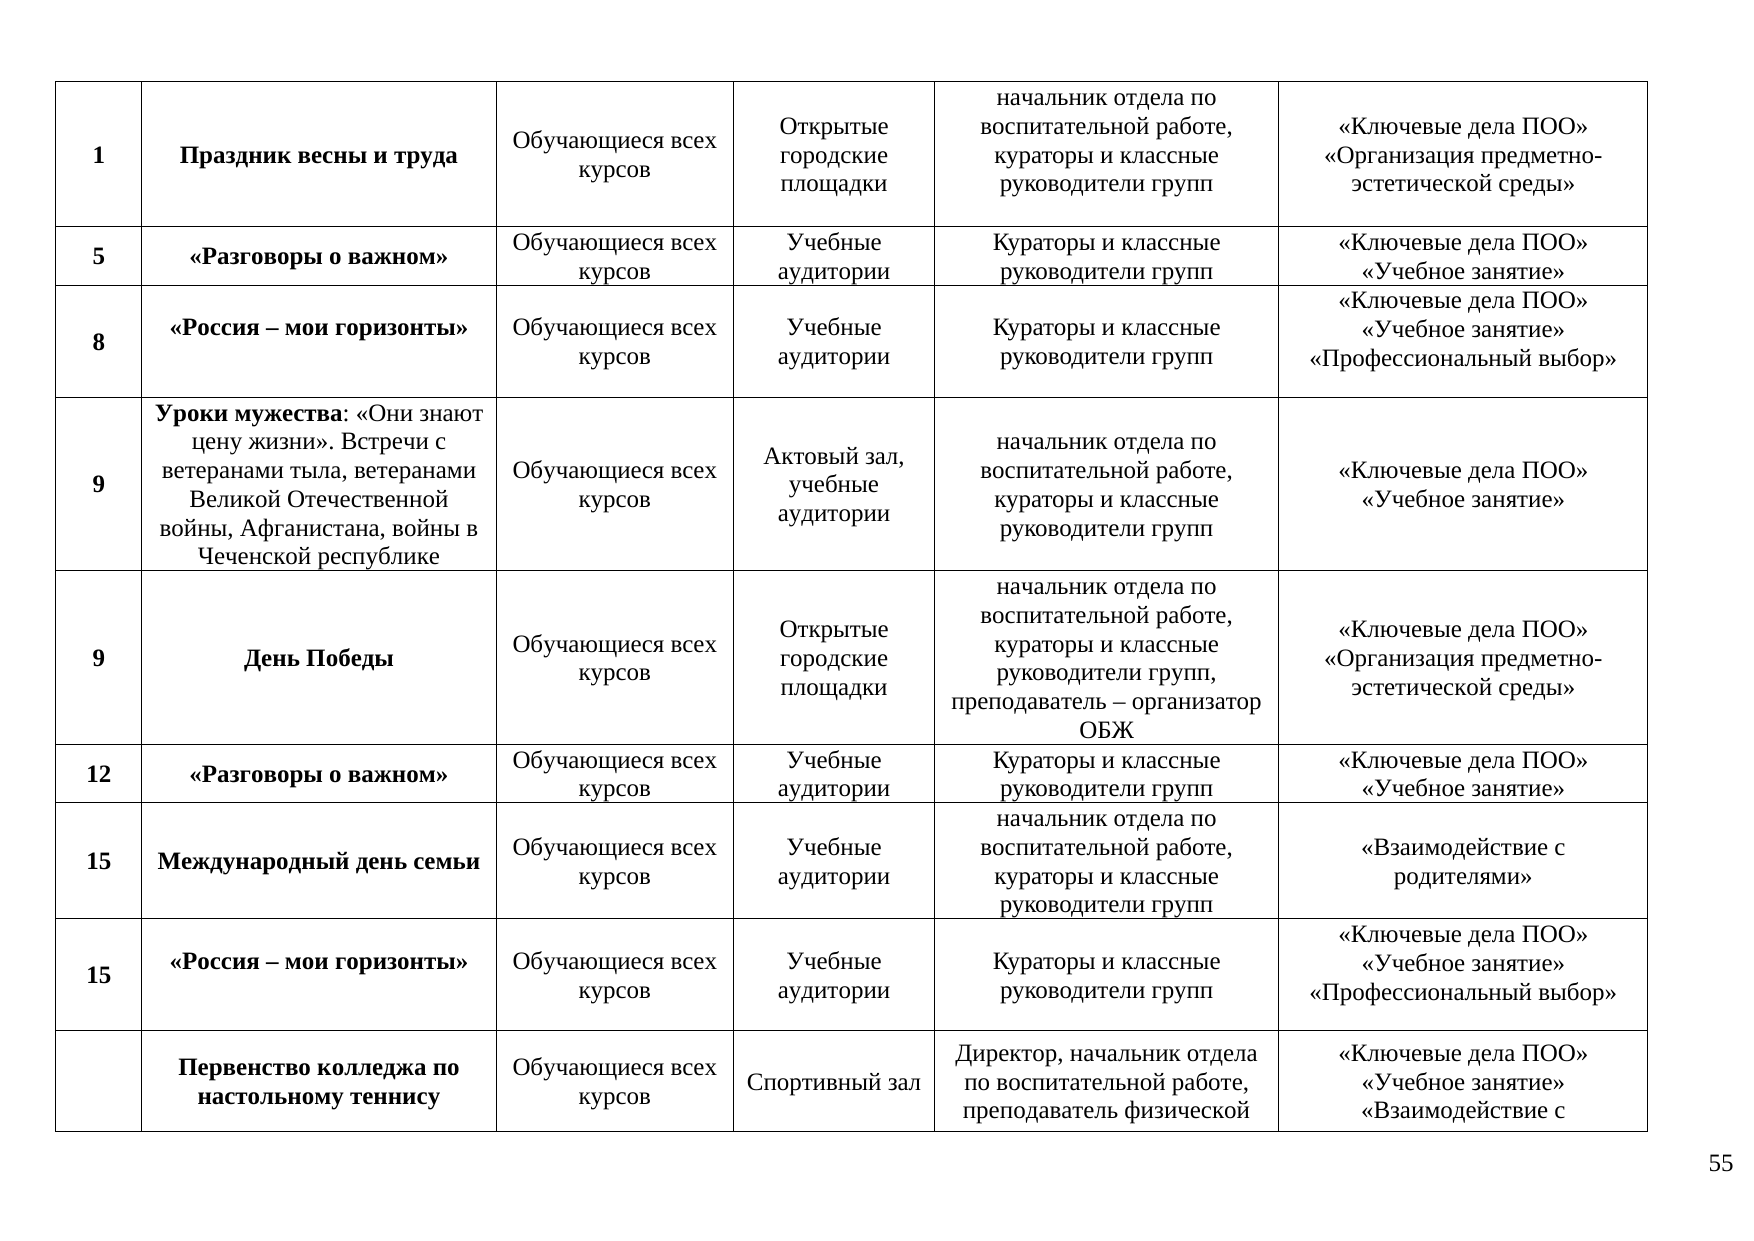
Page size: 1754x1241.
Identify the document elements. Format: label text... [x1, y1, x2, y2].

table_cell «Разговоры о важном» [142, 745, 496, 802]
table_cell Кураторы и классные руководители групп [935, 286, 1278, 397]
table_cell Учебные аудитории [734, 803, 934, 918]
table_cell Актовый зал, учебные аудитории [734, 398, 934, 570]
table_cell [497, 1031, 733, 1131]
table_cell Обучающиеся всех курсов [497, 571, 733, 744]
table_cell Обучающиеся всех курсов [497, 745, 733, 802]
table_cell 1 [56, 82, 141, 226]
table_cell «Ключевые дела ПОО» «Учебное занятие» «Профессиональный выбор» [1279, 919, 1647, 1030]
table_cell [1279, 82, 1647, 226]
table_cell 9 [56, 571, 141, 744]
table_cell Обучающиеся всех курсов [497, 82, 733, 226]
table_cell Кураторы и классные руководители групп [935, 745, 1278, 802]
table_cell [935, 1031, 1278, 1131]
table_cell 15 [56, 803, 141, 918]
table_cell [1279, 1031, 1647, 1131]
table_cell Спортивный зал [734, 1031, 934, 1131]
table_cell Открытые городские площадки [734, 571, 934, 744]
table_cell Обучающиеся всех курсов [497, 803, 733, 918]
table_cell Обучающиеся всех курсов [497, 286, 733, 397]
table_cell Обучающиеся всех курсов [497, 398, 733, 570]
table_cell «Россия – мои горизонты» [142, 919, 496, 1030]
table_cell «Ключевые дела ПОО» «Учебное занятие» [1279, 398, 1647, 570]
table_cell Кураторы и классные руководители групп [935, 227, 1278, 284]
table_cell «Россия – мои горизонты» [142, 286, 496, 397]
table_cell Международный день семьи [142, 803, 496, 918]
table_cell Обучающиеся всех курсов [497, 227, 733, 284]
table_cell «Ключевые дела ПОО» «Учебное занятие» «Профессиональный выбор» [1279, 286, 1647, 397]
table_cell «Ключевые дела ПОО» «Учебное занятие» [1279, 745, 1647, 802]
table_cell Учебные аудитории [734, 745, 934, 802]
table_cell [56, 1031, 141, 1131]
table_cell 12 [56, 745, 141, 802]
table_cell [142, 1031, 496, 1131]
table_cell Учебные аудитории [734, 227, 934, 284]
table_cell Уроки мужества: «Они знают цену жизни». Встречи с ветеранами тыла, ветеранами Великой Отечественной войны, Афганистана, войны в Чеченской республике [142, 398, 496, 570]
table_cell Праздник весны и труда [142, 82, 496, 226]
table_cell 5 [56, 227, 141, 284]
table_cell Учебные аудитории [734, 286, 934, 397]
table_cell начальник отдела по воспитательной работе, кураторы и классные руководители групп [935, 398, 1278, 570]
table_cell 9 [56, 398, 141, 570]
table_cell «Ключевые дела ПОО» «Учебное занятие» [1279, 227, 1647, 284]
table_cell начальник отдела по воспитательной работе, кураторы и классные руководители групп, преподаватель – организатор ОБЖ [935, 571, 1278, 744]
table_cell Кураторы и классные руководители групп [935, 919, 1278, 1030]
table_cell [935, 82, 1278, 226]
table_cell Обучающиеся всех курсов [497, 919, 733, 1030]
table_cell «Ключевые дела ПОО» «Организация предметно-эстетической среды» [1279, 571, 1647, 744]
table_cell Открытые городские площадки [734, 82, 934, 226]
table_cell День Победы [142, 571, 496, 744]
table_cell начальник отдела по воспитательной работе, кураторы и классные руководители групп [935, 803, 1278, 918]
table_cell «Разговоры о важном» [142, 227, 496, 284]
table_cell «Взаимодействие с родителями» [1279, 803, 1647, 918]
table_cell 8 [56, 286, 141, 397]
table_cell 15 [56, 919, 141, 1030]
table_cell Учебные аудитории [734, 919, 934, 1030]
